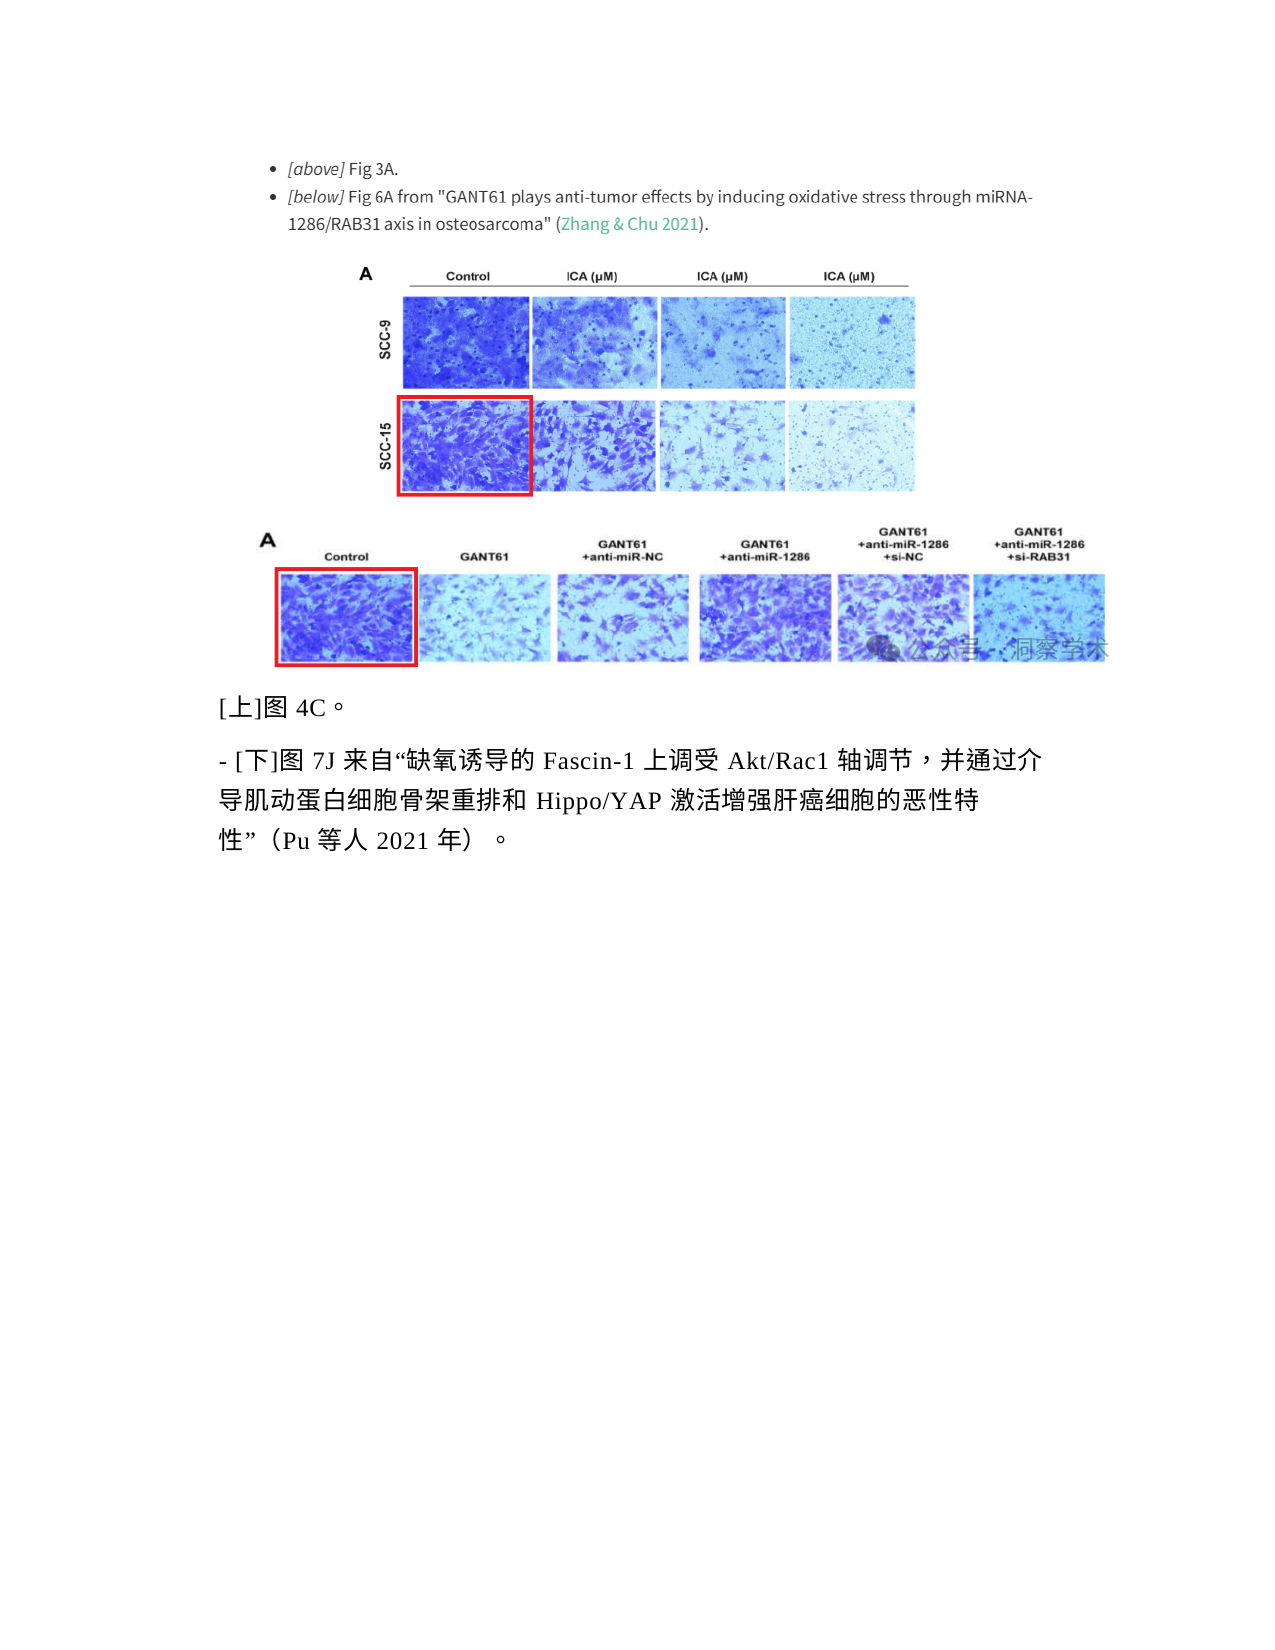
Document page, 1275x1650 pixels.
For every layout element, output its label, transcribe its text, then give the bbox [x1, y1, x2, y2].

text [上]图 4C。 [219, 684, 1056, 724]
picture [237, 150, 1138, 685]
text - [下]图 7J 来自“缺氧诱导的 Fascin-1 上调受 Akt/Rac1 轴调节，并通过介导肌动蛋白细胞骨架重排和 Hippo/YAP 激活增强肝癌细胞的恶性特性”（Pu 等人 2021 年）。 [219, 737, 1056, 857]
